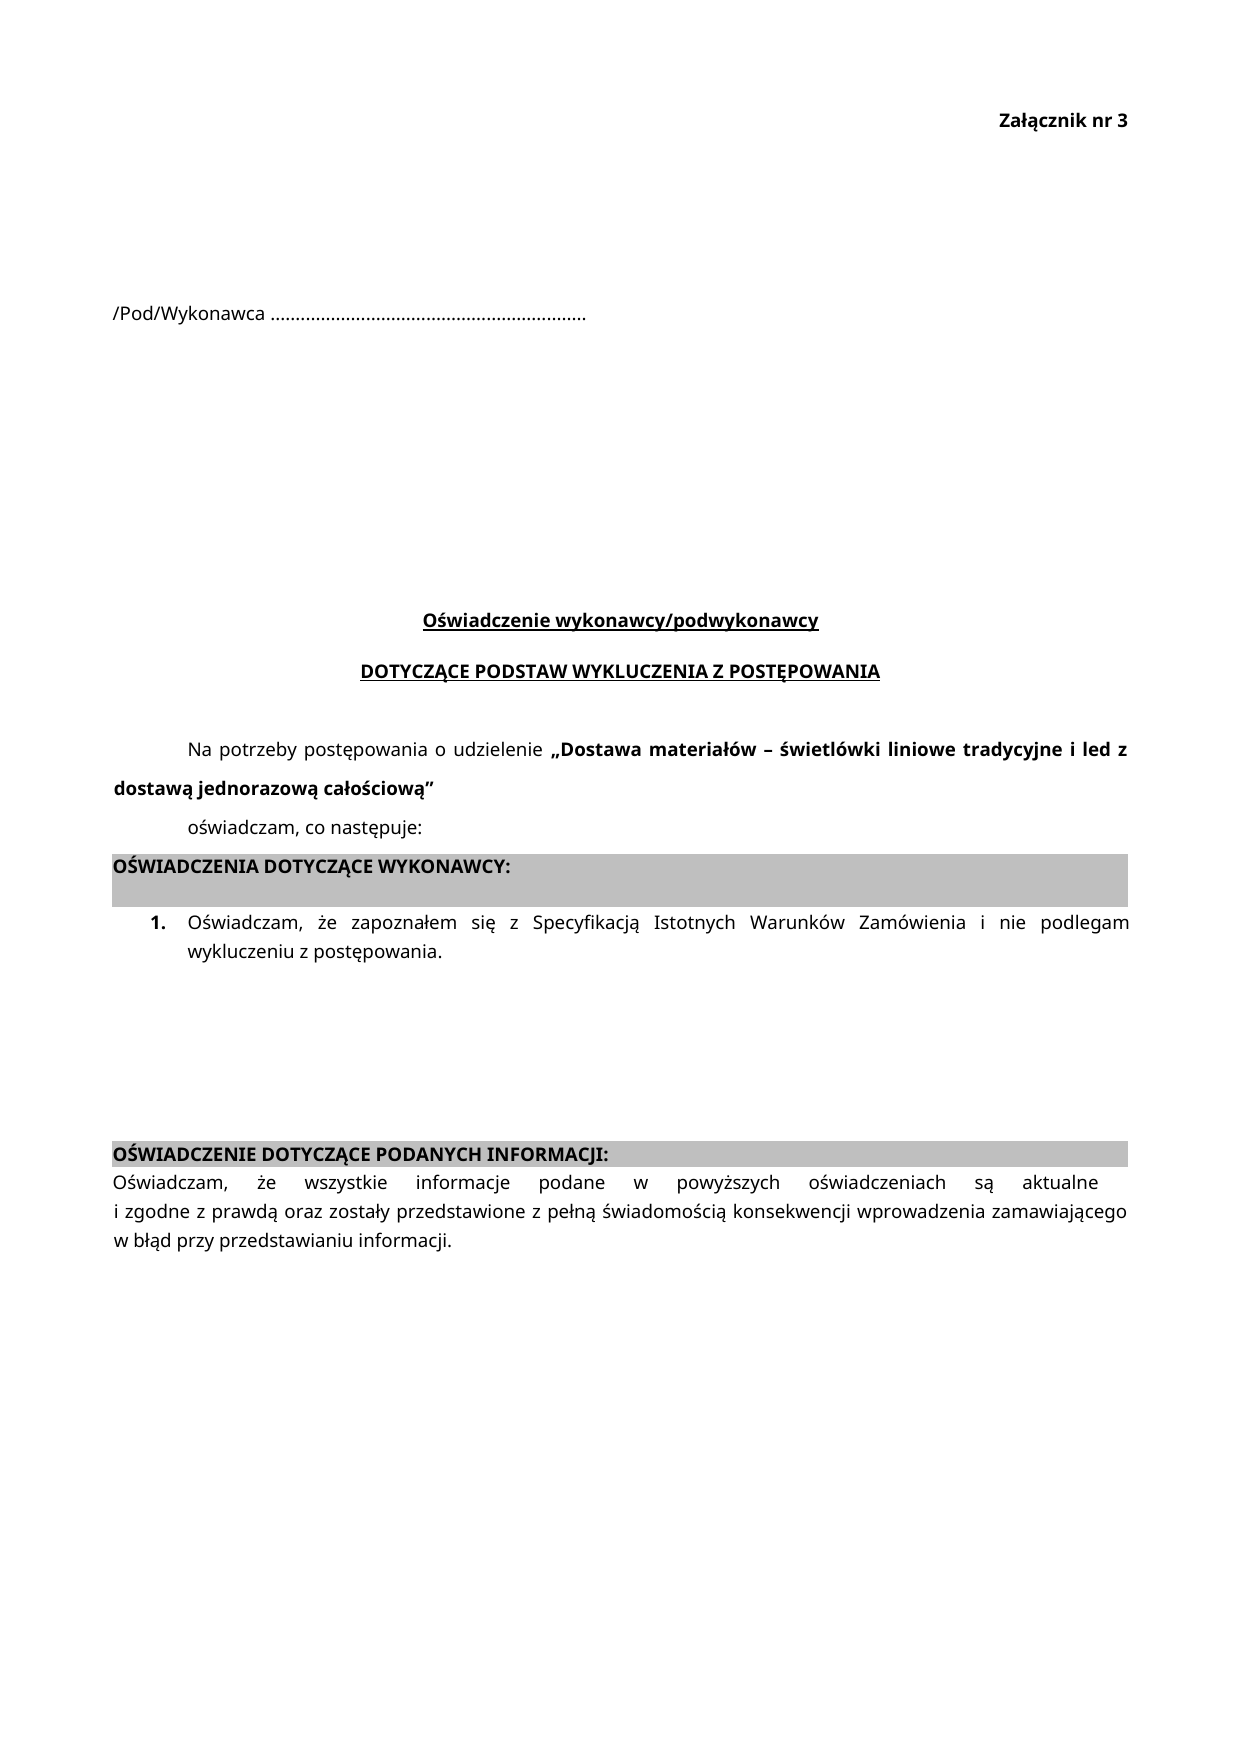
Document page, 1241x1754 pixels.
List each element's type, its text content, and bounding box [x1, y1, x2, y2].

text OŚWIADCZENIE DOTYCZĄCE PODANYCH INFORMACJI: [112, 1141, 1128, 1167]
list Oświadczam, że zapoznałem się z Specyfikacją Istotnych Warunków Zamówienia i nie podlegam wykluczeniu z postępowania. [150, 909, 1131, 964]
text Na potrzeby postępowania o udzielenie „Dostawa materiałów – świetlówki liniowe tradycyjne i led z dostawą jednorazową całościową” [113, 737, 1128, 801]
text /Pod/Wykonawca ............................................................... [112, 300, 1128, 326]
text Oświadczenie wykonawcy/podwykonawcy [112, 607, 1128, 633]
text DOTYCZĄCE PODSTAW WYKLUCZENIA Z POSTĘPOWANIA [112, 658, 1128, 683]
text oświadczam, co następuje: [113, 814, 1128, 840]
text OŚWIADCZENIA DOTYCZĄCE WYKONAWCY: [112, 854, 1128, 879]
text Załącznik nr 3 [112, 107, 1128, 133]
text Oświadczam, że wszystkie informacje podane w powyższych oświadczeniach są aktualne i zgodne z prawdą oraz zostały przedstawione z pełną świadomością konsekwencji wprowadzenia zamawiającego w błąd przy przedstawianiu informacji. [112, 1169, 1128, 1253]
